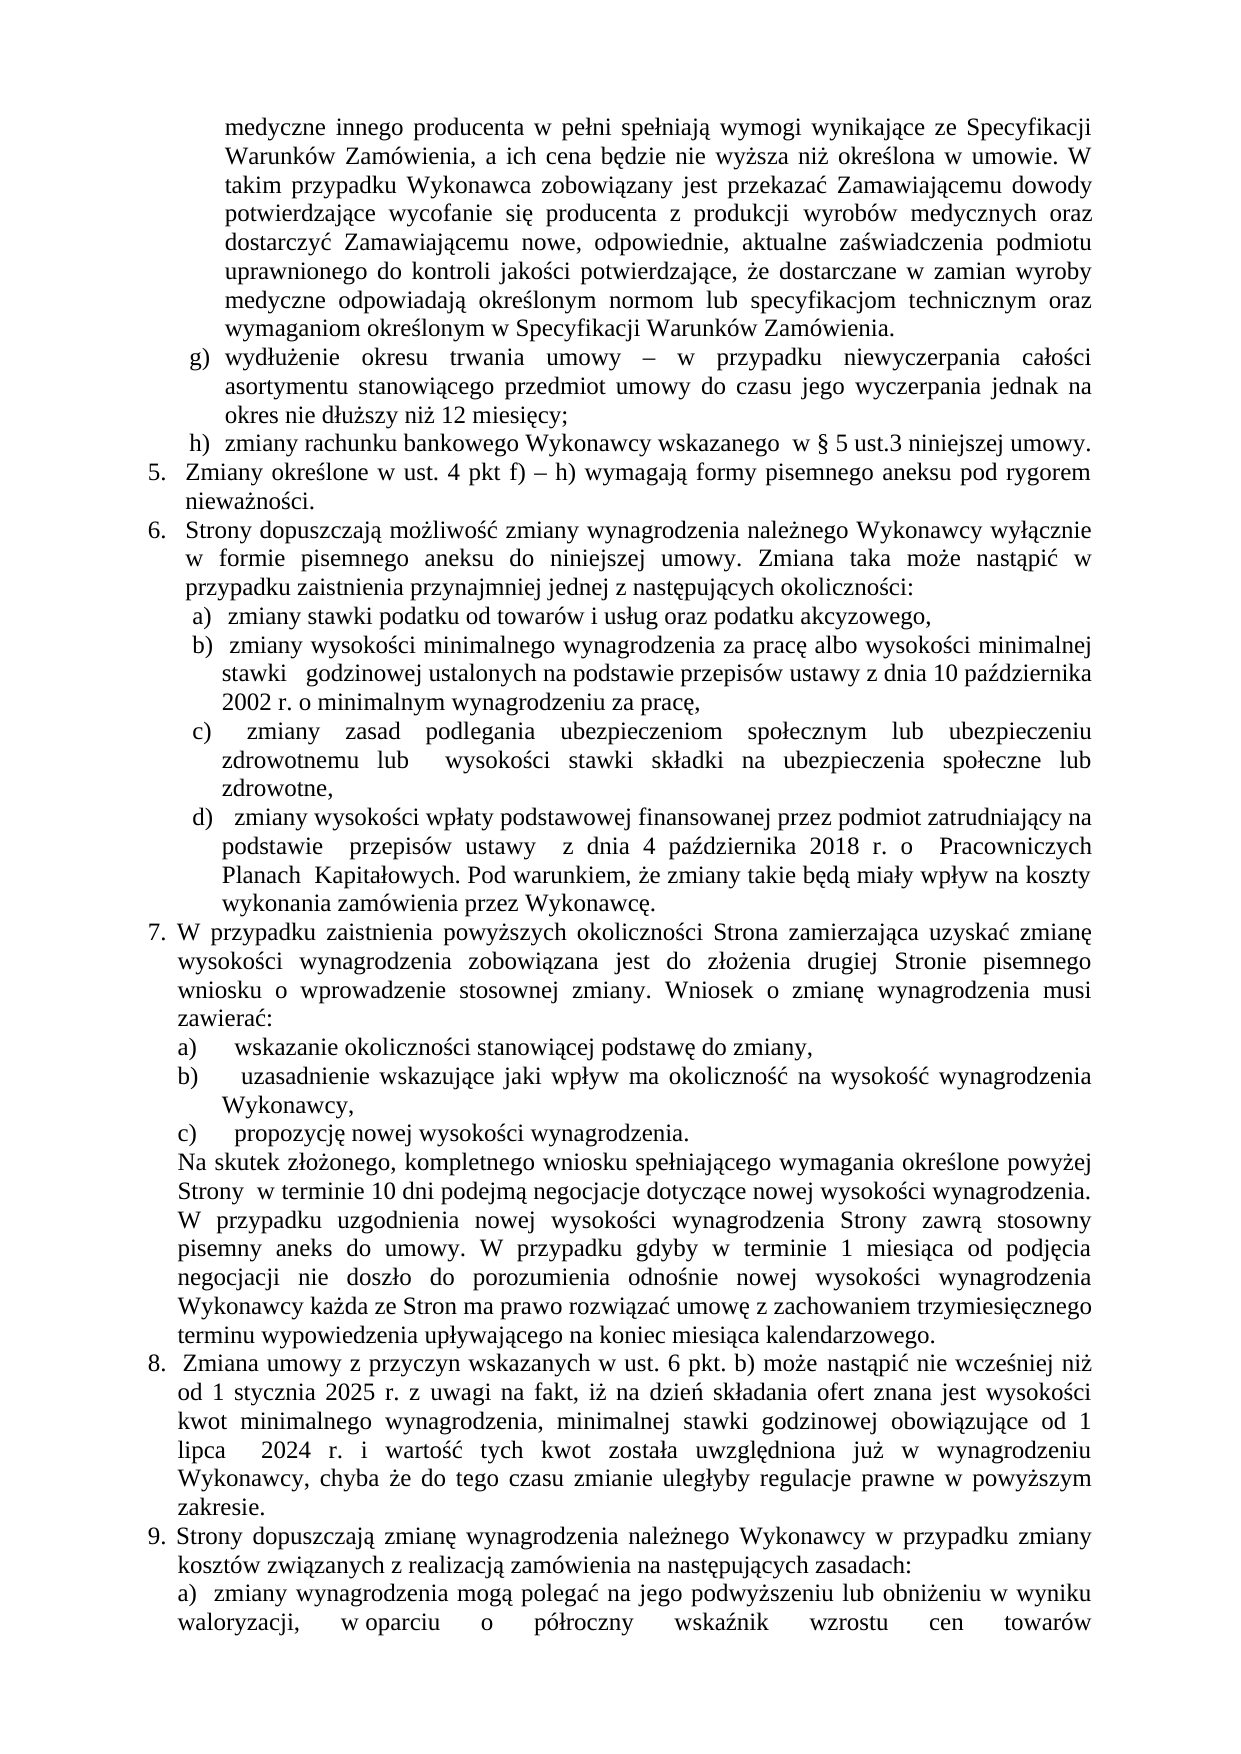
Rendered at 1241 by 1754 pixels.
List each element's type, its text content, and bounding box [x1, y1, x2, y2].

text Na skutek złożonego, kompletnego wniosku spełniającego wymagania określone powyżej Strony w terminie 10 dni podejmą negocjacje dotyczące nowej wysokości wynagrodzenia. W przypadku uzgodnienia nowej wysokości wynagrodzenia Strony zawrą stosowny pisemny aneks do umowy. W przypadku gdyby w terminie 1 miesiąca od podjęcia negocjacji nie doszło do porozumienia odnośnie nowej wysokości wynagrodzenia Wykonawcy każda ze Stron ma prawo rozwiązać umowę z zachowaniem trzymiesięcznego terminu wypowiedzenia upływającego na koniec miesiąca kalendarzowego. [169, 1147, 1092, 1348]
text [177, 1578, 1092, 1636]
list uzasadnienie wskazujące jaki wpływ ma okoliczność na wysokość wynagrodzenia Wykonawcy, [177, 1061, 1092, 1118]
list wydłużenie okresu trwania umowy – w przypadku niewyczerpania całości asortymentu stanowiącego przedmiot umowy do czasu jego wyczerpania jednak na okres nie dłuższy niż 12 miesięcy; [189, 342, 1092, 428]
text 7. W przypadku zaistnienia powyższych okoliczności Strona zamierzająca uzyskać zmianę wysokości wynagrodzenia zobowiązana jest do złożenia drugiej Stronie pisemnego wniosku o wprowadzenie stosownej zmiany. Wniosek o zmianę wynagrodzenia musi zawierać: [148, 917, 1092, 1032]
list zmiany rachunku bankowego Wykonawcy wskazanego w § 5 ust.3 niniejszej umowy. [189, 428, 1092, 457]
list zmiany wysokości wpłaty podstawowej finansowanej przez podmiot zatrudniający na podstawie przepisów ustawy z dnia 4 października 2018 r. o Pracowniczych Planach Kapitałowych. Pod warunkiem, że zmiany takie będą miały wpływ na koszty wykonania zamówienia przez Wykonawcę. [192, 802, 1092, 917]
text 8. Zmiana umowy z przyczyn wskazanych w ust. 6 pkt. b) może nastąpić nie wcześniej niż od 1 stycznia 2025 r. z uwagi na fakt, iż na dzień składania ofert znana jest wysokości kwot minimalnego wynagrodzenia, minimalnej stawki godzinowej obowiązujące od 1 lipca 2024 r. i wartość tych kwot została uwzględniona już w wynagrodzeniu Wykonawcy, chyba że do tego czasu zmianie uległyby regulacje prawne w powyższym zakresie. [148, 1348, 1092, 1521]
list Zmiany określone w ust. 4 pkt f) – h) wymagają formy pisemnego aneksu pod rygorem nieważności. [148, 457, 1092, 515]
list zmiany zasad podlegania ubezpieczeniom społecznym lub ubezpieczeniu zdrowotnemu lub wysokości stawki składki na ubezpieczenia społeczne lub zdrowotne, [192, 716, 1092, 802]
list zmiany stawki podatku od towarów i usług oraz podatku akcyzowego, [177, 601, 1092, 630]
text 9. Strony dopuszczają zmianę wynagrodzenia należnego Wykonawcy w przypadku zmiany kosztów związanych z realizacją zamówienia na następujących zasadach: [148, 1521, 1092, 1578]
list zmiany wysokości minimalnego wynagrodzenia za pracę albo wysokości minimalnej stawki godzinowej ustalonych na podstawie przepisów ustawy z dnia 10 października 2002 r. o minimalnym wynagrodzeniu za pracę, [192, 630, 1092, 716]
list wskazanie okoliczności stanowiącej podstawę do zmiany, [177, 1032, 1092, 1061]
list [189, 112, 1092, 342]
list Strony dopuszczają możliwość zmiany wynagrodzenia należnego Wykonawcy wyłącznie w formie pisemnego aneksu do niniejszej umowy. Zmiana taka może nastąpić w przypadku zaistnienia przynajmniej jednej z następujących okoliczności: [148, 515, 1092, 601]
list propozycję nowej wysokości wynagrodzenia. [177, 1118, 1092, 1147]
